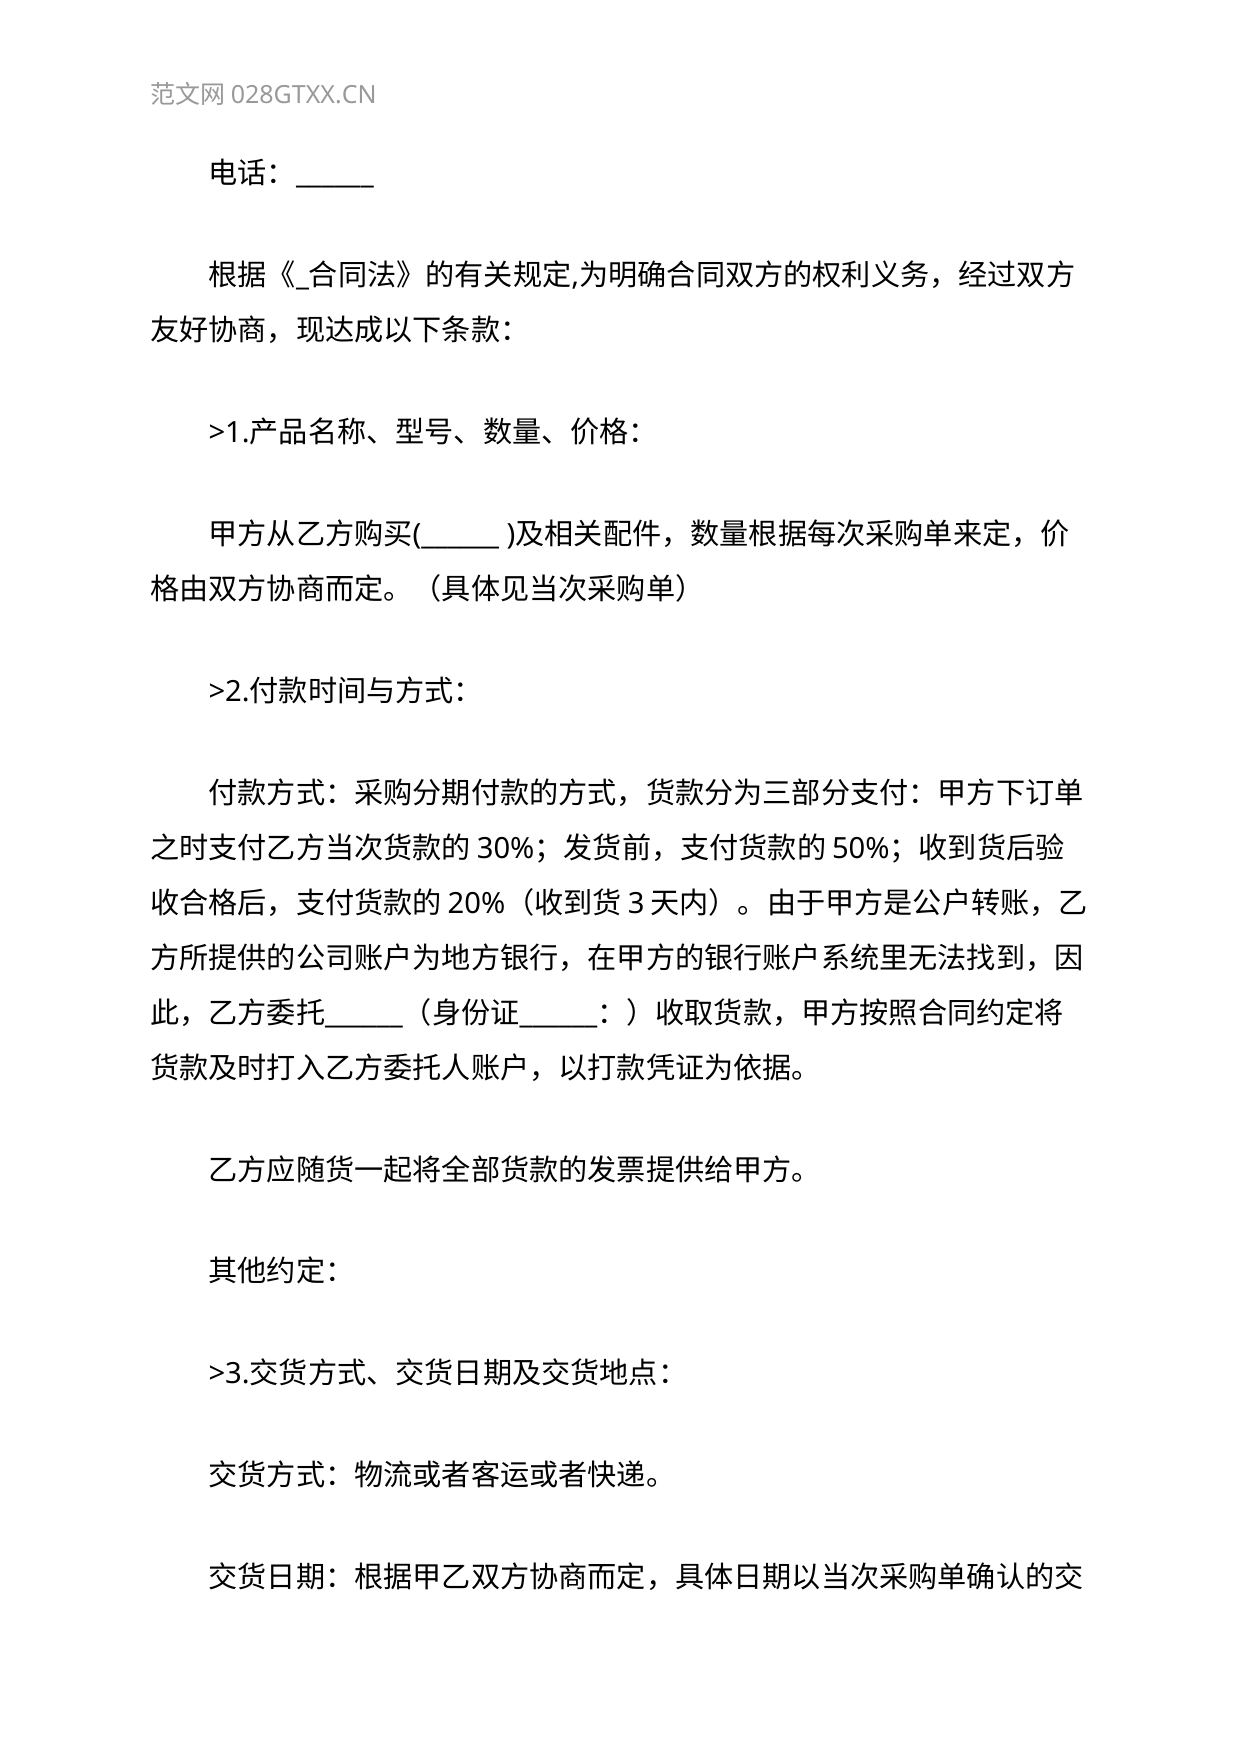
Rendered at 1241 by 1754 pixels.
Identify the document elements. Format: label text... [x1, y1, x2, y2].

text 乙方应随货一起将全部货款的发票提供给甲方。 [150, 1146, 1090, 1188]
text >3.交货方式、交货日期及交货地点： [150, 1349, 1090, 1392]
text 根据《_合同法》的有关规定,为明确合同双方的权利义务，经过双方友好协商，现达成以下条款： [150, 252, 1090, 349]
text 付款方式：采购分期付款的方式，货款分为三部分支付：甲方下订单之时支付乙方当次货款的30%；发货前，支付货款的50%；收到货后验收合格后，支付货款的20%（收到货3天内）。由于甲方是公户转账，乙方所提供的公司账户为地方银行，在甲方的银行账户系统里无法找到，因此，乙方委托______（身份证______：）收取货款，甲方按照合同约定将货款及时打入乙方委托人账户，以打款凭证为依据。 [150, 769, 1090, 1087]
text 交货方式：物流或者客运或者快递。 [150, 1452, 1090, 1494]
text 电话：______ [150, 150, 1090, 192]
text >2.付款时间与方式： [150, 667, 1090, 710]
text >1.产品名称、型号、数量、价格： [150, 409, 1090, 451]
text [150, 1553, 1090, 1596]
text 其他约定： [150, 1248, 1090, 1290]
text 甲方从乙方购买(______ )及相关配件，数量根据每次采购单来定，价格由双方协商而定。（具体见当次采购单） [150, 511, 1090, 608]
